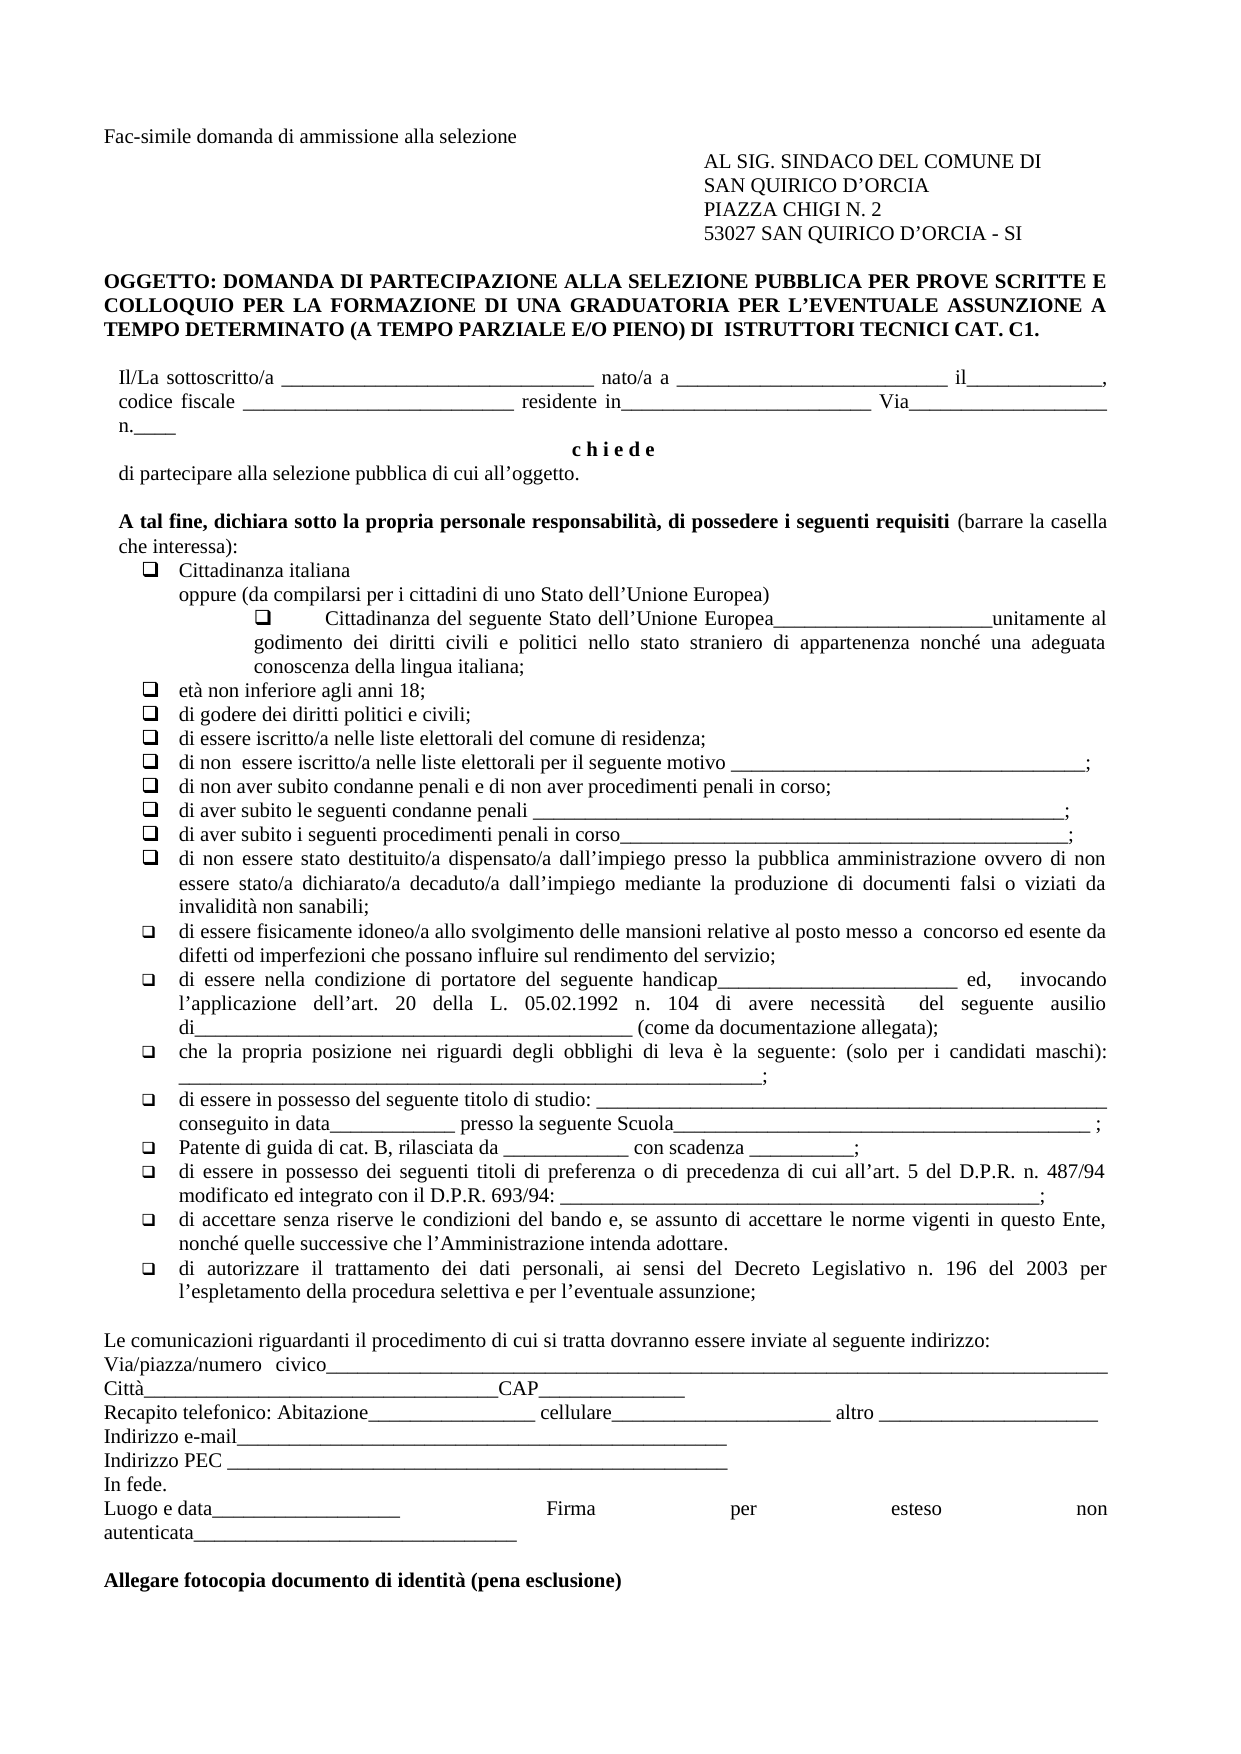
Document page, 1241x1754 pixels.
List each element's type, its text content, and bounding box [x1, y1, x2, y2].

list Cittadinanza del seguente Stato dell’Unione Europea_____________________unitamente al godimento dei diritti civili e politici nello stato straniero di appartenenza nonché una adeguata conoscenza della lingua italiana; [253, 606, 1107, 678]
text c h i e d e [118, 437, 1107, 461]
list di essere in possesso del seguente titolo di studio: _________________________________________________ conseguito in data____________ presso la seguente Scuola________________________________________ ; [141, 1087, 1107, 1135]
text Allegare fotocopia documento di identità (pena esclusione) [103, 1568, 1107, 1592]
list Patente di guida di cat. B, rilasciata da ____________ con scadenza __________; [141, 1135, 1107, 1159]
text Le comunicazioni riguardanti il procedimento di cui si tratta dovranno essere inviate al seguente indirizzo: [103, 1328, 1107, 1352]
text Il/La sottoscritto/a ______________________________ nato/a a __________________________ il_____________, codice fiscale __________________________ residente in________________________ Via___________________ n.____ [118, 365, 1107, 437]
text In fede. [103, 1472, 1107, 1496]
text A tal fine, dichiara sotto la propria personale responsabilità, di possedere i seguenti requisiti (barrare la casella che interessa): [118, 509, 1107, 558]
text Recapito telefonico: Abitazione________________ cellulare_____________________ altro _____________________ [103, 1400, 1107, 1424]
list di non aver subito condanne penali e di non aver procedimenti penali in corso; [141, 774, 1107, 798]
text 53027 SAN QUIRICO D’ORCIA - SI [703, 221, 1107, 245]
list che la propria posizione nei riguardi degli obblighi di leva è la seguente: (solo per i candidati maschi): ________________________________________________________; [141, 1039, 1107, 1087]
text Indirizzo e-mail_______________________________________________ [103, 1424, 1107, 1448]
list di essere nella condizione di portatore del seguente handicap_______________________ ed, invocando l’applicazione dell’art. 20 della L. 05.02.1992 n. 104 di avere necessità del seguente ausilio di__________________________________________ (come da documentazione allegata); [141, 967, 1107, 1039]
list Cittadinanza italiana [141, 558, 1107, 582]
text OGGETTO: DOMANDA DI PARTECIPAZIONE ALLA SELEZIONE PUBBLICA PER PROVE SCRITTE E COLLOQUIO PER LA FORMAZIONE DI UNA GRADUATORIA PER L’EVENTUALE ASSUNZIONE A TEMPO DETERMINATO (A TEMPO PARZIALE E/O PIENO) DI ISTRUTTORI TECNICI CAT. C1. [103, 269, 1107, 341]
text Via/piazza/numero civico___________________________________________________________________________ Città__________________________________CAP______________ [103, 1352, 1107, 1400]
list di essere iscritto/a nelle liste elettorali del comune di residenza; [141, 726, 1107, 750]
list di non essere iscritto/a nelle liste elettorali per il seguente motivo __________________________________; [141, 750, 1107, 774]
text AL SIG. SINDACO DEL COMUNE DI [703, 148, 1107, 173]
list di non essere stato destituito/a dispensato/a dall’impiego presso la pubblica amministrazione ovvero di non essere stato/a dichiarato/a decaduto/a dall’impiego mediante la produzione di documenti falsi o viziati da invalidità non sanabili; [141, 846, 1107, 918]
text oppure (da compilarsi per i cittadini di uno Stato dell’Unione Europea) [178, 582, 1107, 606]
list di aver subito i seguenti procedimenti penali in corso___________________________________________; [141, 822, 1107, 846]
list di autorizzare il trattamento dei dati personali, ai sensi del Decreto Legislativo n. 196 del 2003 per l’espletamento della procedura selettiva e per l’eventuale assunzione; [141, 1255, 1107, 1303]
list di essere in possesso dei seguenti titoli di preferenza o di precedenza di cui all’art. 5 del D.P.R. n. 487/94 modificato ed integrato con il D.P.R. 693/94: ______________________________________________; [141, 1159, 1107, 1207]
list età non inferiore agli anni 18; [141, 678, 1107, 702]
list di accettare senza riserve le condizioni del bando e, se assunto di accettare le norme vigenti in questo Ente, nonché quelle successive che l’Amministrazione intenda adottare. [141, 1207, 1107, 1255]
text di partecipare alla selezione pubblica di cui all’oggetto. [118, 461, 1107, 485]
list di godere dei diritti politici e civili; [141, 702, 1107, 726]
text PIAZZA CHIGI N. 2 [703, 197, 1107, 221]
list di aver subito le seguenti condanne penali ___________________________________________________; [141, 798, 1107, 822]
text Fac-simile domanda di ammissione alla selezione [103, 124, 1107, 148]
text Luogo e data__________________ Firma per esteso non autenticata_______________________________ [103, 1496, 1107, 1544]
text Indirizzo PEC ________________________________________________ [103, 1448, 1107, 1472]
list di essere fisicamente idoneo/a allo svolgimento delle mansioni relative al posto messo a concorso ed esente da difetti od imperfezioni che possano influire sul rendimento del servizio; [141, 918, 1107, 967]
text SAN QUIRICO D’ORCIA [703, 173, 1107, 197]
